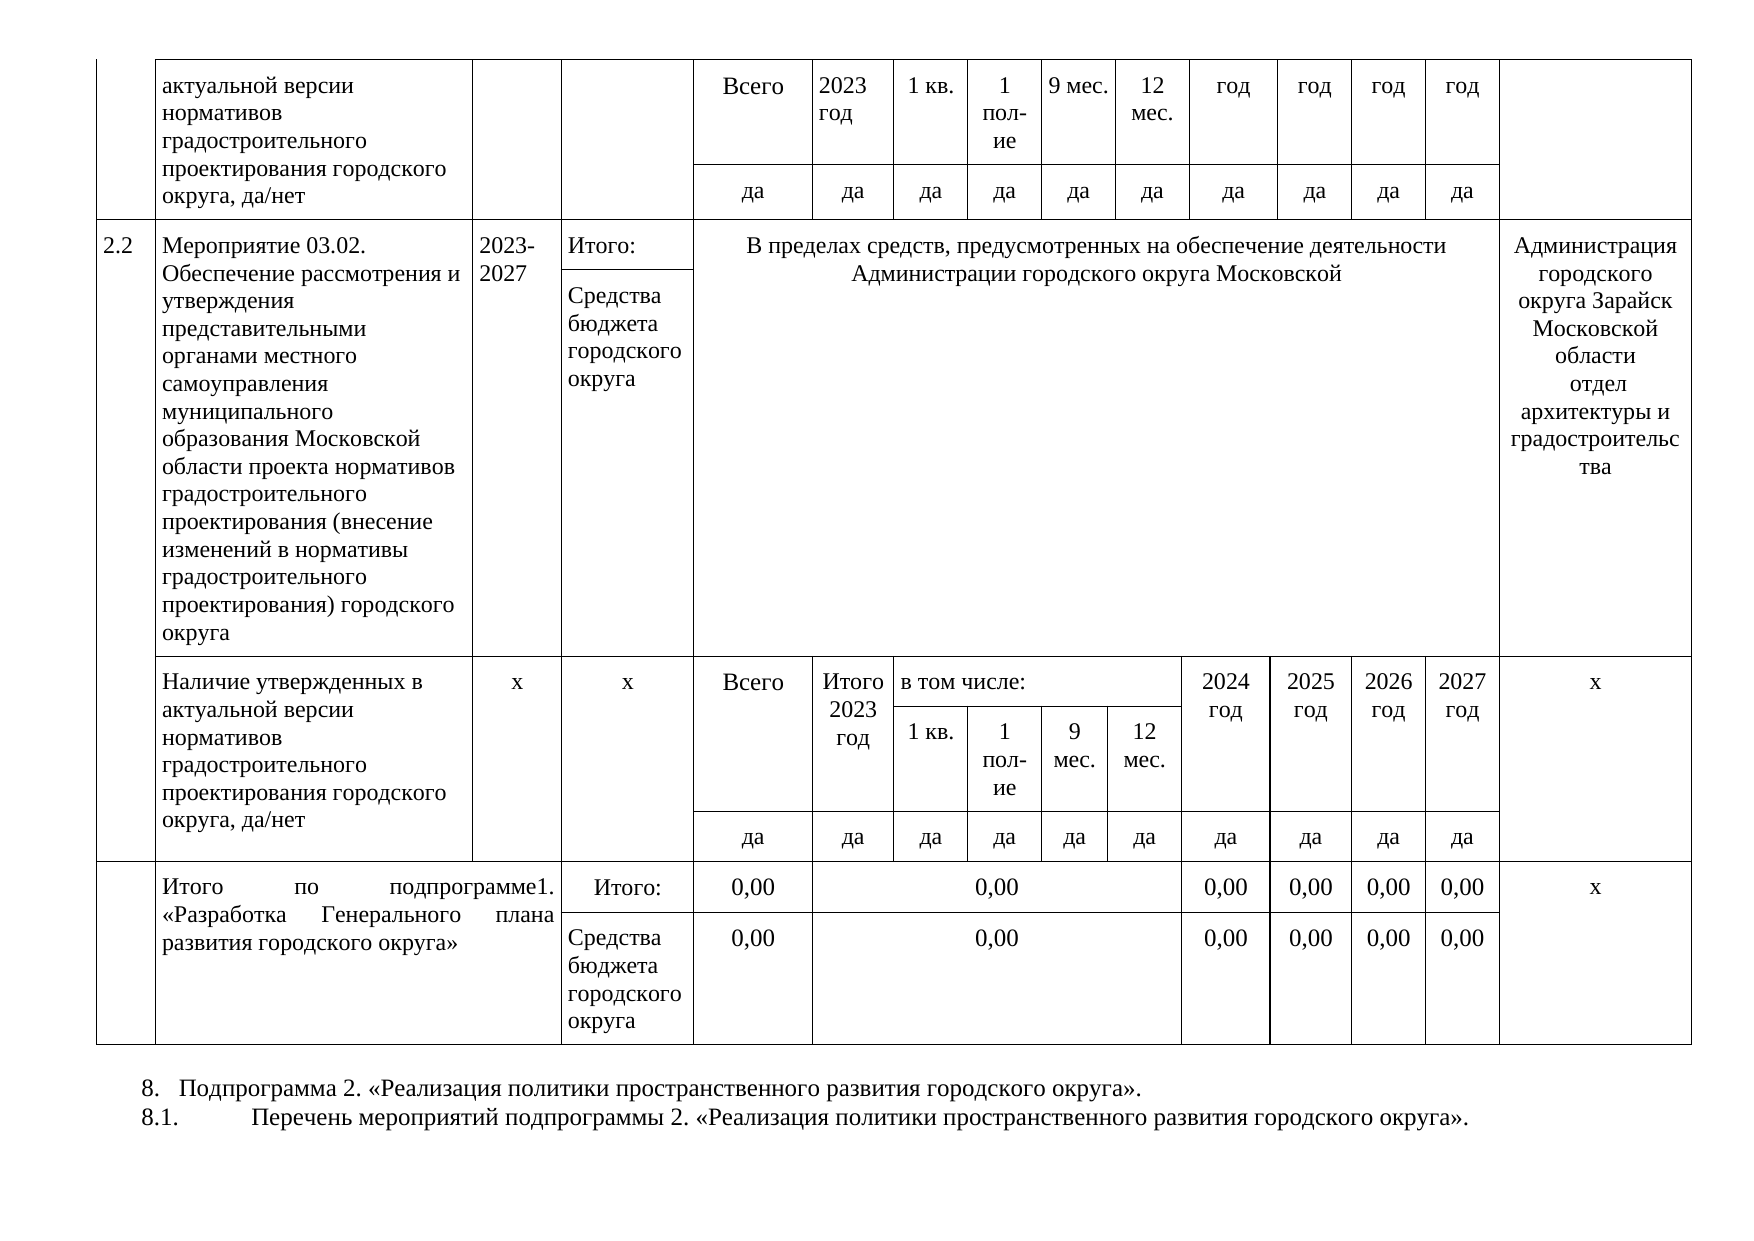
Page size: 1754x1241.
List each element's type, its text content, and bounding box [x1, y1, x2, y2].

table_cell х [473, 657, 561, 861]
table_cell 0,00 [1352, 862, 1425, 912]
table_cell 2023-2027 [473, 220, 561, 656]
table_cell да [1108, 812, 1181, 861]
table_cell Итого 2023 год [813, 60, 893, 164]
table_cell 2027 год [1426, 657, 1499, 811]
table_cell х [562, 657, 693, 861]
table_cell да [694, 812, 812, 861]
table_cell да [1352, 165, 1425, 219]
table_cell да [1278, 165, 1351, 219]
table_cell В пределах средств, предусмотренных на обеспечение деятельности Администрации городского округа Московской [694, 220, 1499, 656]
table_cell да [1042, 165, 1115, 219]
list Подпрограмма 2. «Реализация политики пространственного развития городского округа». [141, 1073, 1665, 1102]
table_cell да [813, 812, 893, 861]
table_cell да [968, 812, 1041, 861]
table_cell 2025 год [1278, 60, 1351, 164]
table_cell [156, 60, 472, 219]
table_cell да [968, 165, 1041, 219]
table_cell 0,00 [1271, 913, 1351, 1044]
table_cell Мероприятие 03.02. Обеспечение рассмотрения и утверждения представительными органами местного самоуправления муниципального образования Московской области проекта нормативов градостроительного проектирования (внесение изменений в нормативы градостроительного проектирования) городского округа [156, 220, 472, 656]
table_cell 2026 год [1352, 657, 1425, 811]
table_cell да [813, 165, 893, 219]
table_cell 0,00 [1182, 913, 1269, 1044]
table_cell да [1116, 165, 1189, 219]
table_cell 1 пол-ие [968, 60, 1041, 164]
table_cell х [1500, 657, 1691, 861]
table_cell Средства бюджета городского округа [562, 270, 693, 656]
table_cell да [1190, 165, 1277, 219]
table_cell х [1500, 862, 1691, 1044]
table_cell да [894, 812, 967, 861]
table_cell 0,00 [694, 913, 812, 1044]
table_cell 2027 год [1426, 60, 1499, 164]
table_cell 2025 год [1271, 657, 1351, 811]
table_cell да [1271, 812, 1351, 861]
table_cell Итого: [562, 220, 693, 269]
table_cell 9 мес. [1042, 707, 1107, 811]
table_cell 0,00 [1182, 862, 1269, 912]
table_cell Итого: [562, 862, 693, 912]
table_cell 2.2 [97, 220, 155, 861]
table_cell 2024 год [1182, 657, 1269, 811]
table_cell Итого по подпрограмме1. «Разработка Генерального плана развития городского округа» [156, 862, 561, 1044]
table_cell да [694, 165, 812, 219]
table_cell х [1500, 60, 1691, 219]
table_cell 0,00 [694, 862, 812, 912]
table_cell х [562, 60, 693, 219]
table_cell 2026 год [1352, 60, 1425, 164]
table_cell в том числе: [894, 657, 1181, 706]
table_cell Всего [694, 60, 812, 164]
table_cell 12 мес. [1108, 707, 1181, 811]
table_cell 0,00 [1426, 913, 1499, 1044]
table_cell да [1182, 812, 1269, 861]
table_cell да [1042, 812, 1107, 861]
list Перечень мероприятий подпрограммы 2. «Реализация политики пространственного развития городского округа». [141, 1102, 1665, 1131]
table_cell 12 мес. [1116, 60, 1189, 164]
table_cell Администрация городского округа Зарайск Московской области отдел архитектуры и градостроительства [1500, 220, 1691, 656]
table_cell да [1426, 812, 1499, 861]
table_cell 1 пол-ие [968, 707, 1041, 811]
table_cell да [1426, 165, 1499, 219]
table_cell 1 кв. [894, 60, 967, 164]
table_cell 0,00 [813, 913, 1181, 1044]
table_cell 2024 год [1190, 60, 1277, 164]
table_cell Всего [694, 657, 812, 811]
table_cell 9 мес. [1042, 60, 1115, 164]
table_cell 0,00 [1426, 862, 1499, 912]
table_cell [97, 862, 155, 1044]
table_cell Средства бюджета городского округа [562, 913, 693, 1044]
table_cell х [473, 60, 561, 219]
table_cell да [894, 165, 967, 219]
table_cell Итого 2023 год [813, 657, 893, 811]
table_cell 0,00 [1271, 862, 1351, 912]
table_cell 1 кв. [894, 707, 967, 811]
table_cell да [1352, 812, 1425, 861]
table_cell 0,00 [813, 862, 1181, 912]
table_cell Наличие утвержденных в актуальной версии нормативов градостроительного проектирования городского округа, да/нет [156, 657, 472, 861]
table_cell 0,00 [1352, 913, 1425, 1044]
